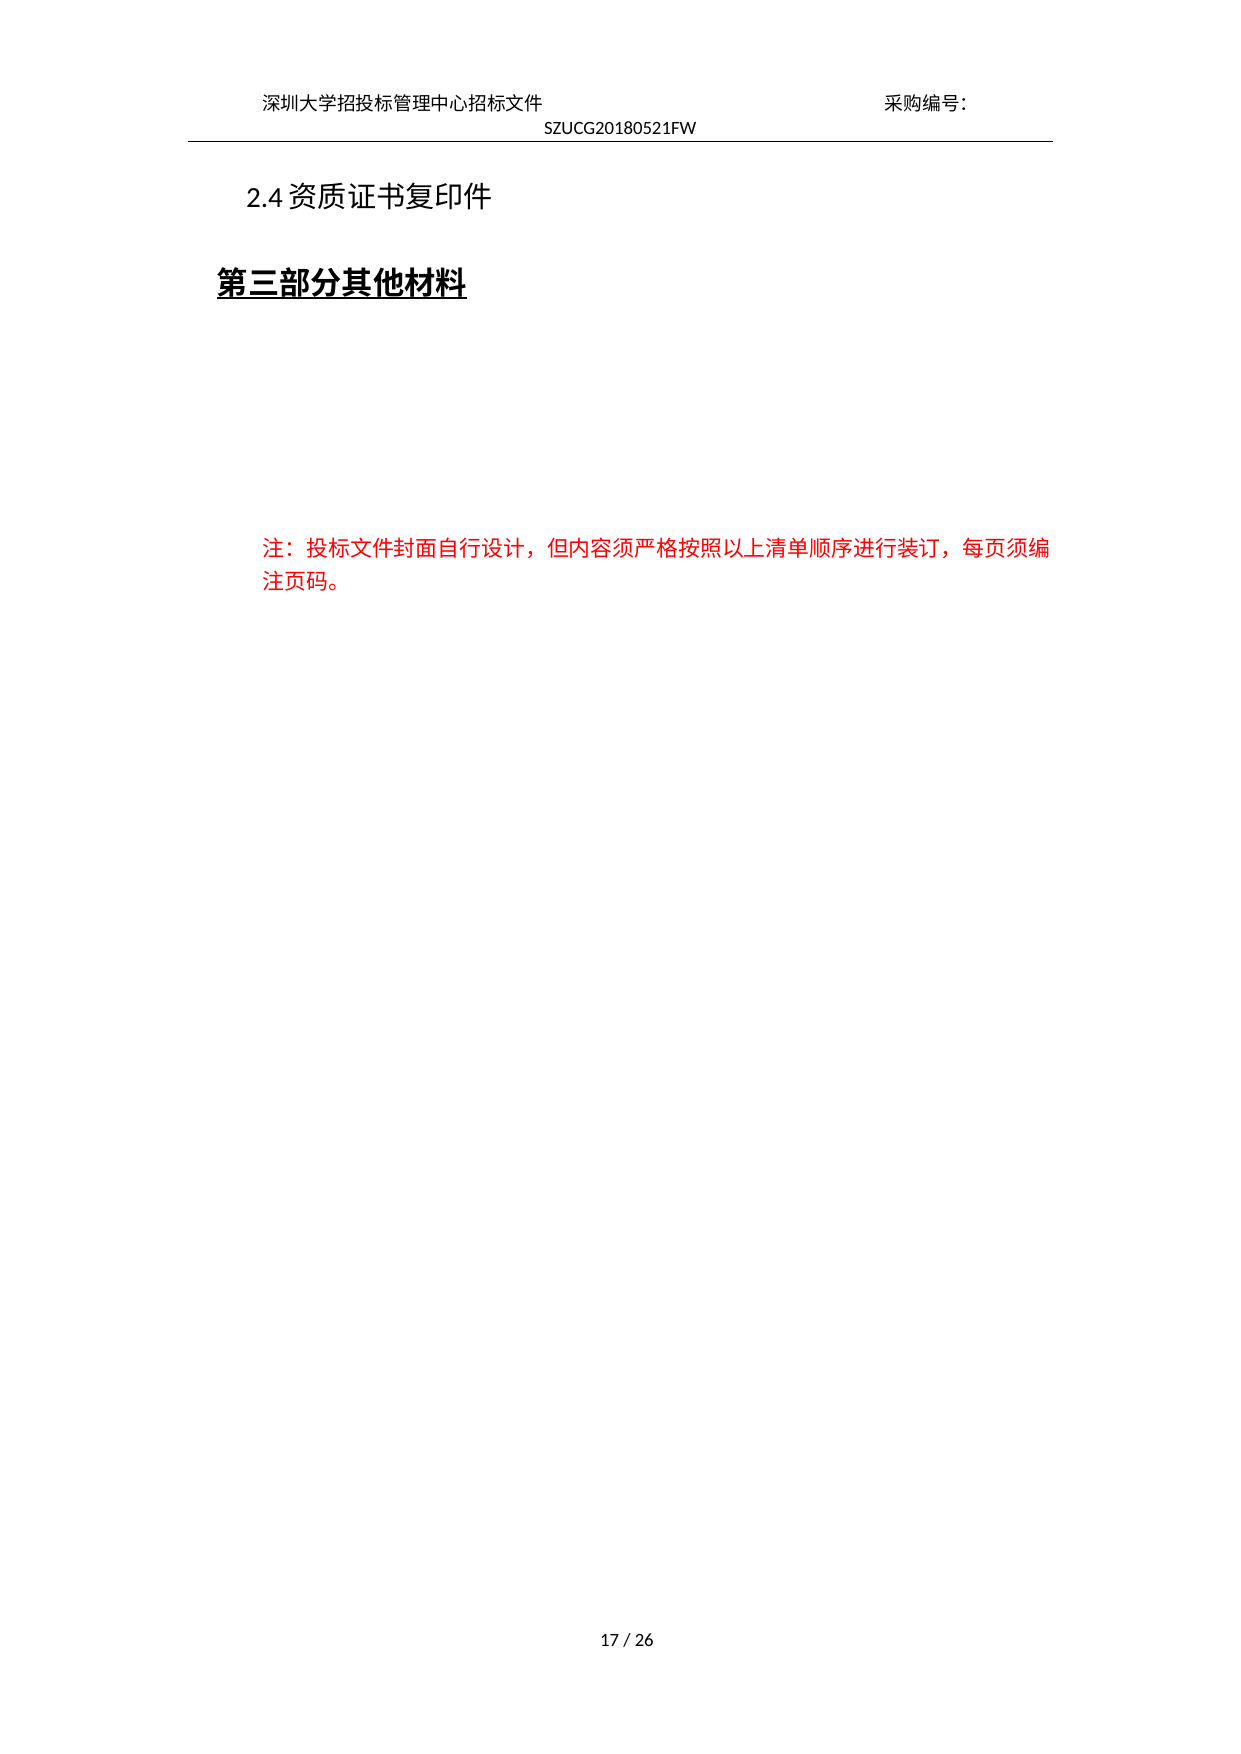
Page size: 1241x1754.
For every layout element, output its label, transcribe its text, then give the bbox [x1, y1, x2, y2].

text 第三部分其他材料 [187, 248, 1053, 313]
text 2.4资质证书复印件 [187, 162, 1053, 227]
text 注：投标文件封面自行设计，但内容须严格按照以上清单顺序进行装订，每页须编注页码。 [262, 531, 1053, 596]
